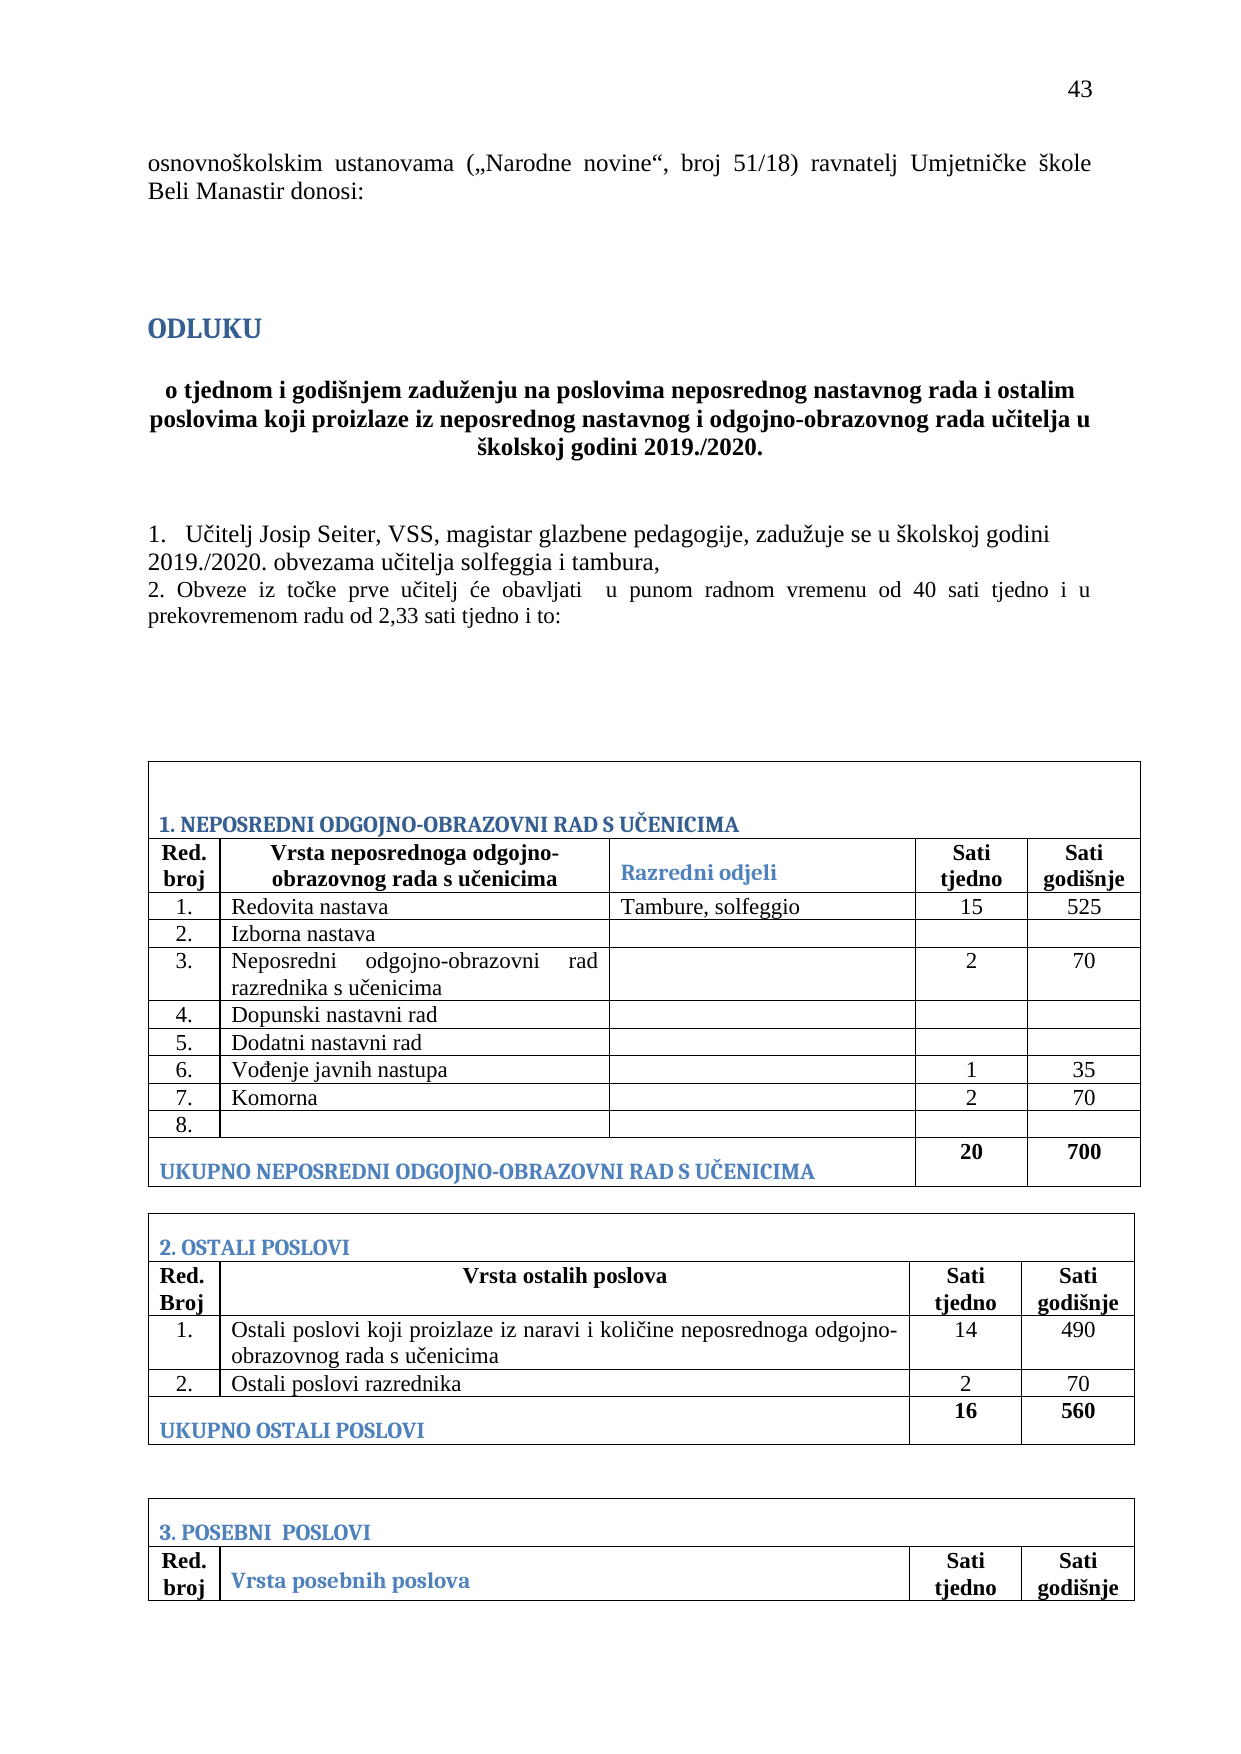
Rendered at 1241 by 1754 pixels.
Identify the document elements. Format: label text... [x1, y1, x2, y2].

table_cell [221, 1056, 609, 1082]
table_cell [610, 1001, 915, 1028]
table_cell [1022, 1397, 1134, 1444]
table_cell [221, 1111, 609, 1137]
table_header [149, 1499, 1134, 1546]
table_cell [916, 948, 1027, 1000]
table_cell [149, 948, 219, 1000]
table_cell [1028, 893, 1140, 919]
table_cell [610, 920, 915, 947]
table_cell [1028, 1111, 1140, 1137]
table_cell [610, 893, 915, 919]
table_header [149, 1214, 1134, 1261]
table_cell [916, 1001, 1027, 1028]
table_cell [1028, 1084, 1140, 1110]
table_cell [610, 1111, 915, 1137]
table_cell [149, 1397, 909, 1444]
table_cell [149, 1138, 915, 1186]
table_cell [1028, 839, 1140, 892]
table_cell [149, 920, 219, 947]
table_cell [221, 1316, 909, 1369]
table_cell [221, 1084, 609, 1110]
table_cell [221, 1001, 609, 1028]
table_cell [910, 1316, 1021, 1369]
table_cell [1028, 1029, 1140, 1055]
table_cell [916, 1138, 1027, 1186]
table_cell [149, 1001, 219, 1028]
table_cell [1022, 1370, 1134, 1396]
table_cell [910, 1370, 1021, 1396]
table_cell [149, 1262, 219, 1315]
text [148, 148, 1093, 205]
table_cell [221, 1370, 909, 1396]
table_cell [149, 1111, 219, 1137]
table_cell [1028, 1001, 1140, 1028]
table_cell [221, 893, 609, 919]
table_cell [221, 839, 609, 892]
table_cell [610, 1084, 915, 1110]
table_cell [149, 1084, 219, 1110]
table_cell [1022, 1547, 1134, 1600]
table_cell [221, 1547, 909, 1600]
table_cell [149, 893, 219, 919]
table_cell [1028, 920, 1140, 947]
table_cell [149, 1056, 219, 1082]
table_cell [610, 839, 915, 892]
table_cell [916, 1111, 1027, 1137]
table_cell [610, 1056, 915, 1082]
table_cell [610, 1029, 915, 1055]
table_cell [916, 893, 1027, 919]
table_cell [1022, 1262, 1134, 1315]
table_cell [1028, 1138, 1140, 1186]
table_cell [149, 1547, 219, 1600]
text 1. Učitelj Josip Seiter, VSS, magistar glazbene pedagogije, zadužuje se u školskoj godini 2019./2020. obvezama učitelja solfeggia i tambura, [148, 519, 1093, 576]
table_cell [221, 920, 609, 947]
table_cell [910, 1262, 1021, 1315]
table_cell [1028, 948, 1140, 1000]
text o tjednom i godišnjem zaduženju na poslovima neposrednog nastavnog rada i ostalim poslovima koji proizlaze iz neposrednog nastavnog i odgojno-obrazovnog rada učitelja u školskoj godini 2019./2020. [148, 375, 1093, 461]
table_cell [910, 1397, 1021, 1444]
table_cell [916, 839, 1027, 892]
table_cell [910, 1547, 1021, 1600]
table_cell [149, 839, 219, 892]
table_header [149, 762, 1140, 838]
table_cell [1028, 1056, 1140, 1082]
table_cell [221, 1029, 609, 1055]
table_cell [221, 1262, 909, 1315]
text 2. Obveze iz točke prve učitelj će obavljati u punom radnom vremenu od 40 sati tjedno i u prekovremenom radu od 2,33 sati tjedno i to: [148, 576, 1093, 629]
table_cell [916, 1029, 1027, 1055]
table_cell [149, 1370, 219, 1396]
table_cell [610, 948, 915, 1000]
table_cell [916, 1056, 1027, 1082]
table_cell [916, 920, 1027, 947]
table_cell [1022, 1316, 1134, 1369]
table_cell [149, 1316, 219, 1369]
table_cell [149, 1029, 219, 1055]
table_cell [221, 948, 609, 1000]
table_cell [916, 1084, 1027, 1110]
subtitle ODLUKU [148, 313, 1093, 346]
